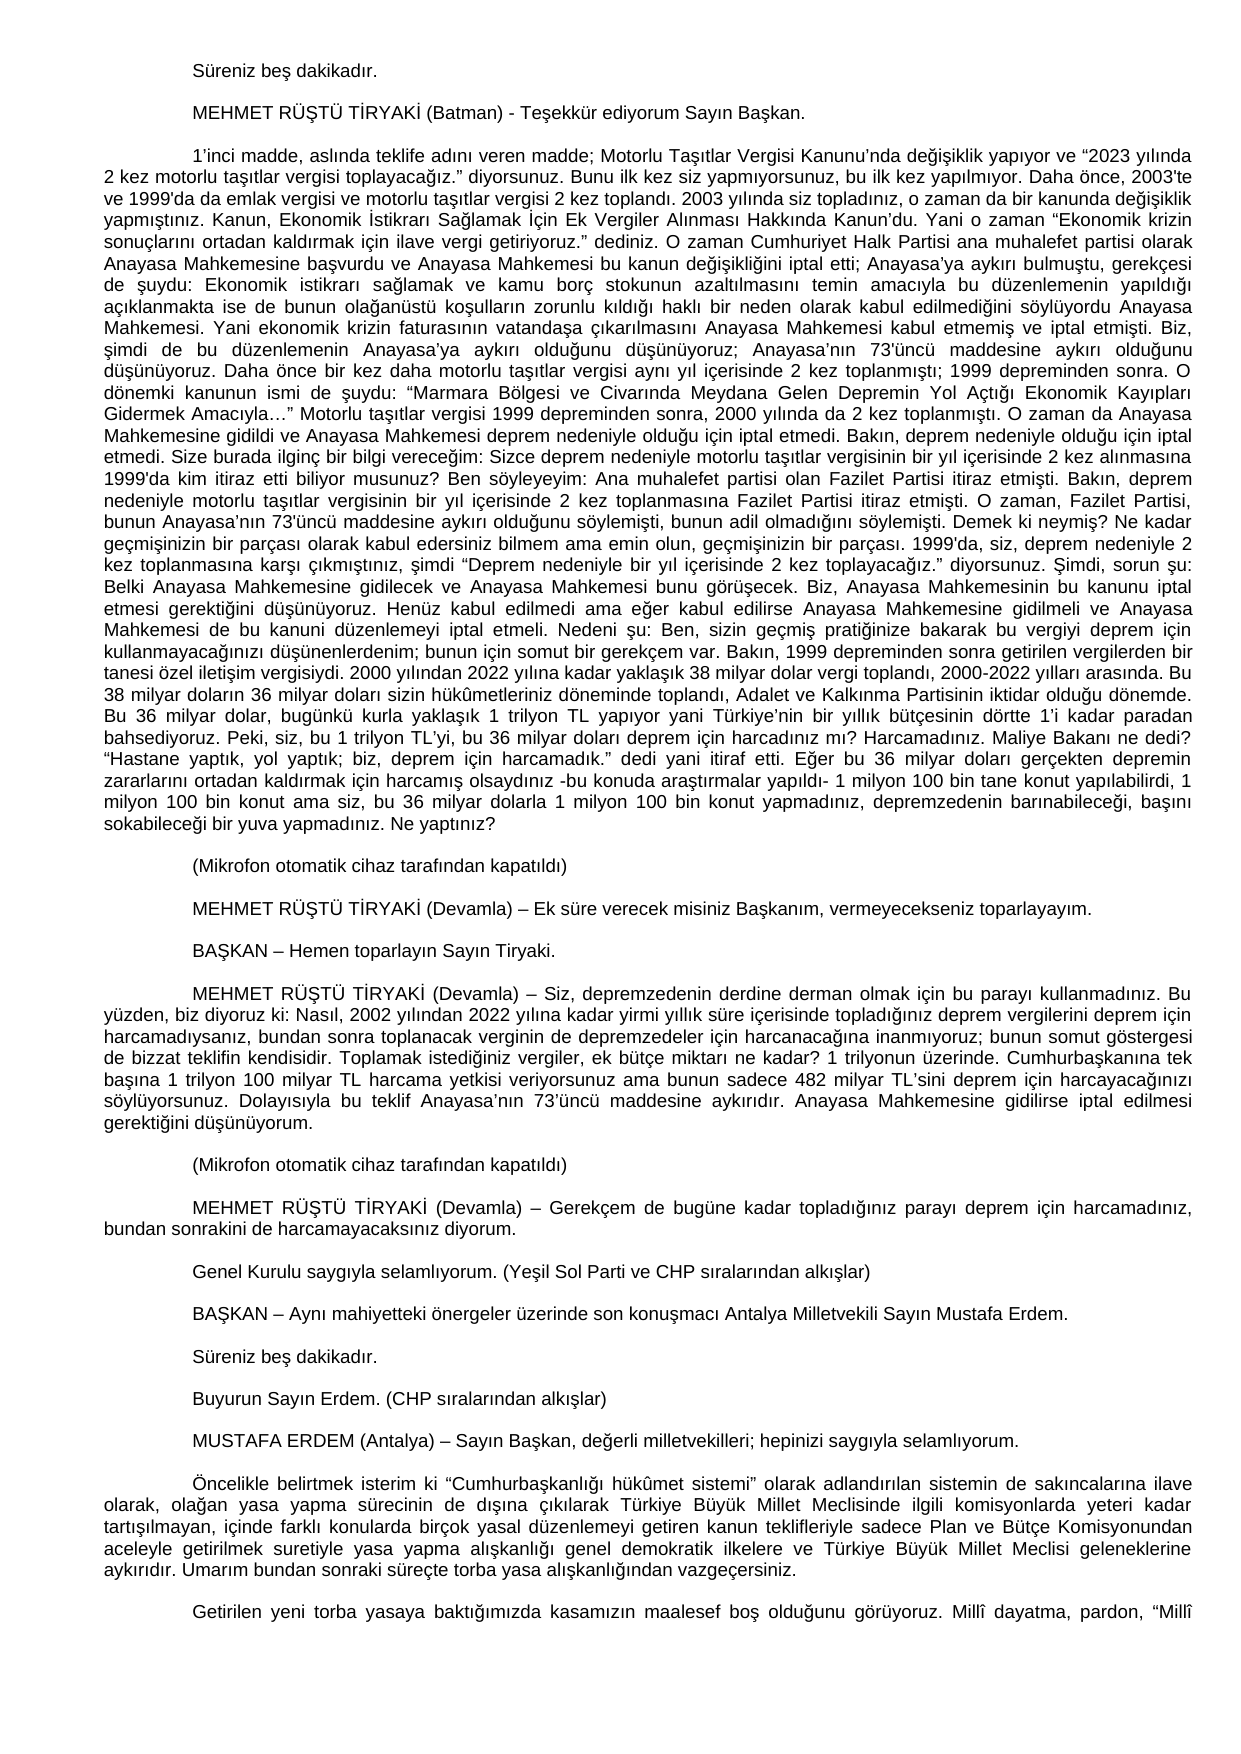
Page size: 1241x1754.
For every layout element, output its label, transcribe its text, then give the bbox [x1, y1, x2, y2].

text MEHMET RÜŞTÜ TİRYAKİ (Devamla) – Ek süre verecek misiniz Başkanım, vermeyecekseniz toparlayayım. [103, 898, 1193, 919]
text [103, 1601, 1193, 1623]
text Öncelikle belirtmek isterim ki “Cumhurbaşkanlığı hükûmet sistemi” olarak adlandırılan sistemin de sakıncalarına ilave olarak, olağan yasa yapma sürecinin de dışına çıkılarak Türkiye Büyük Millet Meclisinde ilgili komisyonlarda yeteri kadar tartışılmayan, içinde farklı konularda birçok yasal düzenlemeyi getiren kanun teklifleriyle sadece Plan ve Bütçe Komisyonundan aceleyle getirilmek suretiyle yasa yapma alışkanlığı genel demokratik ilkelere ve Türkiye Büyük Millet Meclisi geleneklerine aykırıdır. Umarım bundan sonraki süreçte torba yasa alışkanlığından vazgeçersiniz. [103, 1473, 1193, 1580]
text BAŞKAN – Hemen toparlayın Sayın Tiryaki. [103, 940, 1193, 962]
text (Mikrofon otomatik cihaz tarafından kapatıldı) [103, 1154, 1193, 1176]
text Süreniz beş dakikadır. [103, 60, 1193, 81]
text MEHMET RÜŞTÜ TİRYAKİ (Devamla) – Siz, depremzedenin derdine derman olmak için bu parayı kullanmadınız. Bu yüzden, biz diyoruz ki: Nasıl, 2002 yılından 2022 yılına kadar yirmi yıllık süre içerisinde topladığınız deprem vergilerini deprem için harcamadıysanız, bundan sonra toplanacak verginin de depremzedeler için harcanacağına inanmıyoruz; bunun somut göstergesi de bizzat teklifin kendisidir. Toplamak istediğiniz vergiler, ek bütçe miktarı ne kadar? 1 trilyonun üzerinde. Cumhurbaşkanına tek başına 1 trilyon 100 milyar TL harcama yetkisi veriyorsunuz ama bunun sadece 482 milyar TL’sini deprem için harcayacağınızı söylüyorsunuz. Dolayısıyla bu teklif Anayasa’nın 73’üncü maddesine aykırıdır. Anayasa Mahkemesine gidilirse iptal edilmesi gerektiğini düşünüyorum. [103, 982, 1193, 1133]
text MEHMET RÜŞTÜ TİRYAKİ (Batman) - Teşekkür ediyorum Sayın Başkan. [103, 102, 1193, 124]
text Buyurun Sayın Erdem. (CHP sıralarından alkışlar) [103, 1388, 1193, 1409]
text 1’inci madde, aslında teklife adını veren madde; Motorlu Taşıtlar Vergisi Kanunu’nda değişiklik yapıyor ve “2023 yılında 2 kez motorlu taşıtlar vergisi toplayacağız.” diyorsunuz. Bunu ilk kez siz yapmıyorsunuz, bu ilk kez yapılmıyor. Daha önce, 2003'te ve 1999'da da emlak vergisi ve motorlu taşıtlar vergisi 2 kez toplandı. 2003 yılında siz topladınız, o zaman da bir kanunda değişiklik yapmıştınız. Kanun, Ekonomik İstikrarı Sağlamak İçin Ek Vergiler Alınması Hakkında Kanun’du. Yani o zaman “Ekonomik krizin sonuçlarını ortadan kaldırmak için ilave vergi getiriyoruz.” dediniz. O zaman Cumhuriyet Halk Partisi ana muhalefet partisi olarak Anayasa Mahkemesine başvurdu ve Anayasa Mahkemesi bu kanun değişikliğini iptal etti; Anayasa’ya aykırı bulmuştu, gerekçesi de şuydu: Ekonomik istikrarı sağlamak ve kamu borç stokunun azaltılmasını temin amacıyla bu düzenlemenin yapıldığı açıklanmakta ise de bunun olağanüstü koşulların zorunlu kıldığı haklı bir neden olarak kabul edilmediğini söylüyordu Anayasa Mahkemesi. Yani ekonomik krizin faturasının vatandaşa çıkarılmasını Anayasa Mahkemesi kabul etmemiş ve iptal etmişti. Biz, şimdi de bu düzenlemenin Anayasa’ya aykırı olduğunu düşünüyoruz; Anayasa’nın 73'üncü maddesine aykırı olduğunu düşünüyoruz. Daha önce bir kez daha motorlu taşıtlar vergisi aynı yıl içerisinde 2 kez toplanmıştı; 1999 depreminden sonra. O dönemki kanunun ismi de şuydu: “Marmara Bölgesi ve Civarında Meydana Gelen Depremin Yol Açtığı Ekonomik Kayıpları Gidermek Amacıyla…” Motorlu taşıtlar vergisi 1999 depreminden sonra, 2000 yılında da 2 kez toplanmıştı. O zaman da Anayasa Mahkemesine gidildi ve Anayasa Mahkemesi deprem nedeniyle olduğu için iptal etmedi. Bakın, deprem nedeniyle olduğu için iptal etmedi. Size burada ilginç bir bilgi vereceğim: Sizce deprem nedeniyle motorlu taşıtlar vergisinin bir yıl içerisinde 2 kez alınmasına 1999'da kim itiraz etti biliyor musunuz? Ben söyleyeyim: Ana muhalefet partisi olan Fazilet Partisi itiraz etmişti. Bakın, deprem nedeniyle motorlu taşıtlar vergisinin bir yıl içerisinde 2 kez toplanmasına Fazilet Partisi itiraz etmişti. O zaman, Fazilet Partisi, bunun Anayasa’nın 73'üncü maddesine aykırı olduğunu söylemişti, bunun adil olmadığını söylemişti. Demek ki neymiş? Ne kadar geçmişinizin bir parçası olarak kabul edersiniz bilmem ama emin olun, geçmişinizin bir parçası. 1999'da, siz, deprem nedeniyle 2 kez toplanmasına karşı çıkmıştınız, şimdi “Deprem nedeniyle bir yıl içerisinde 2 kez toplayacağız.” diyorsunuz. Şimdi, sorun şu: Belki Anayasa Mahkemesine gidilecek ve Anayasa Mahkemesi bunu görüşecek. Biz, Anayasa Mahkemesinin bu kanunu iptal etmesi gerektiğini düşünüyoruz. Henüz kabul edilmedi ama eğer kabul edilirse Anayasa Mahkemesine gidilmeli ve Anayasa Mahkemesi de bu kanuni düzenlemeyi iptal etmeli. Nedeni şu: Ben, sizin geçmiş pratiğinize bakarak bu vergiyi deprem için kullanmayacağınızı düşünenlerdenim; bunun için somut bir gerekçem var. Bakın, 1999 depreminden sonra getirilen vergilerden bir tanesi özel iletişim vergisiydi. 2000 yılından 2022 yılına kadar yaklaşık 38 milyar dolar vergi toplandı, 2000-2022 yılları arasında. Bu 38 milyar doların 36 milyar doları sizin hükûmetleriniz döneminde toplandı, Adalet ve Kalkınma Partisinin iktidar olduğu dönemde. Bu 36 milyar dolar, bugünkü kurla yaklaşık 1 trilyon TL yapıyor yani Türkiye’nin bir yıllık bütçesinin dörtte 1’i kadar paradan bahsediyoruz. Peki, siz, bu 1 trilyon TL’yi, bu 36 milyar doları deprem için harcadınız mı? Harcamadınız. Maliye Bakanı ne dedi? “Hastane yaptık, yol yaptık; biz, deprem için harcamadık.” dedi yani itiraf etti. Eğer bu 36 milyar doları gerçekten depremin zararlarını ortadan kaldırmak için harcamış olsaydınız -bu konuda araştırmalar yapıldı- 1 milyon 100 bin tane konut yapılabilirdi, 1 milyon 100 bin konut ama siz, bu 36 milyar dolarla 1 milyon 100 bin konut yapmadınız, depremzedenin barınabileceği, başını sokabileceği bir yuva yapmadınız. Ne yaptınız? [103, 144, 1193, 834]
text BAŞKAN – Aynı mahiyetteki önergeler üzerinde son konuşmacı Antalya Milletvekili Sayın Mustafa Erdem. [103, 1303, 1193, 1324]
text MEHMET RÜŞTÜ TİRYAKİ (Devamla) – Gerekçem de bugüne kadar topladığınız parayı deprem için harcamadınız, bundan sonrakini de harcamayacaksınız diyorum. [103, 1197, 1193, 1240]
text Süreniz beş dakikadır. [103, 1345, 1193, 1367]
text Genel Kurulu saygıyla selamlıyorum. (Yeşil Sol Parti ve CHP sıralarından alkışlar) [103, 1261, 1193, 1282]
text MUSTAFA ERDEM (Antalya) – Sayın Başkan, değerli milletvekilleri; hepinizi saygıyla selamlıyorum. [103, 1430, 1193, 1452]
text (Mikrofon otomatik cihaz tarafından kapatıldı) [103, 855, 1193, 877]
